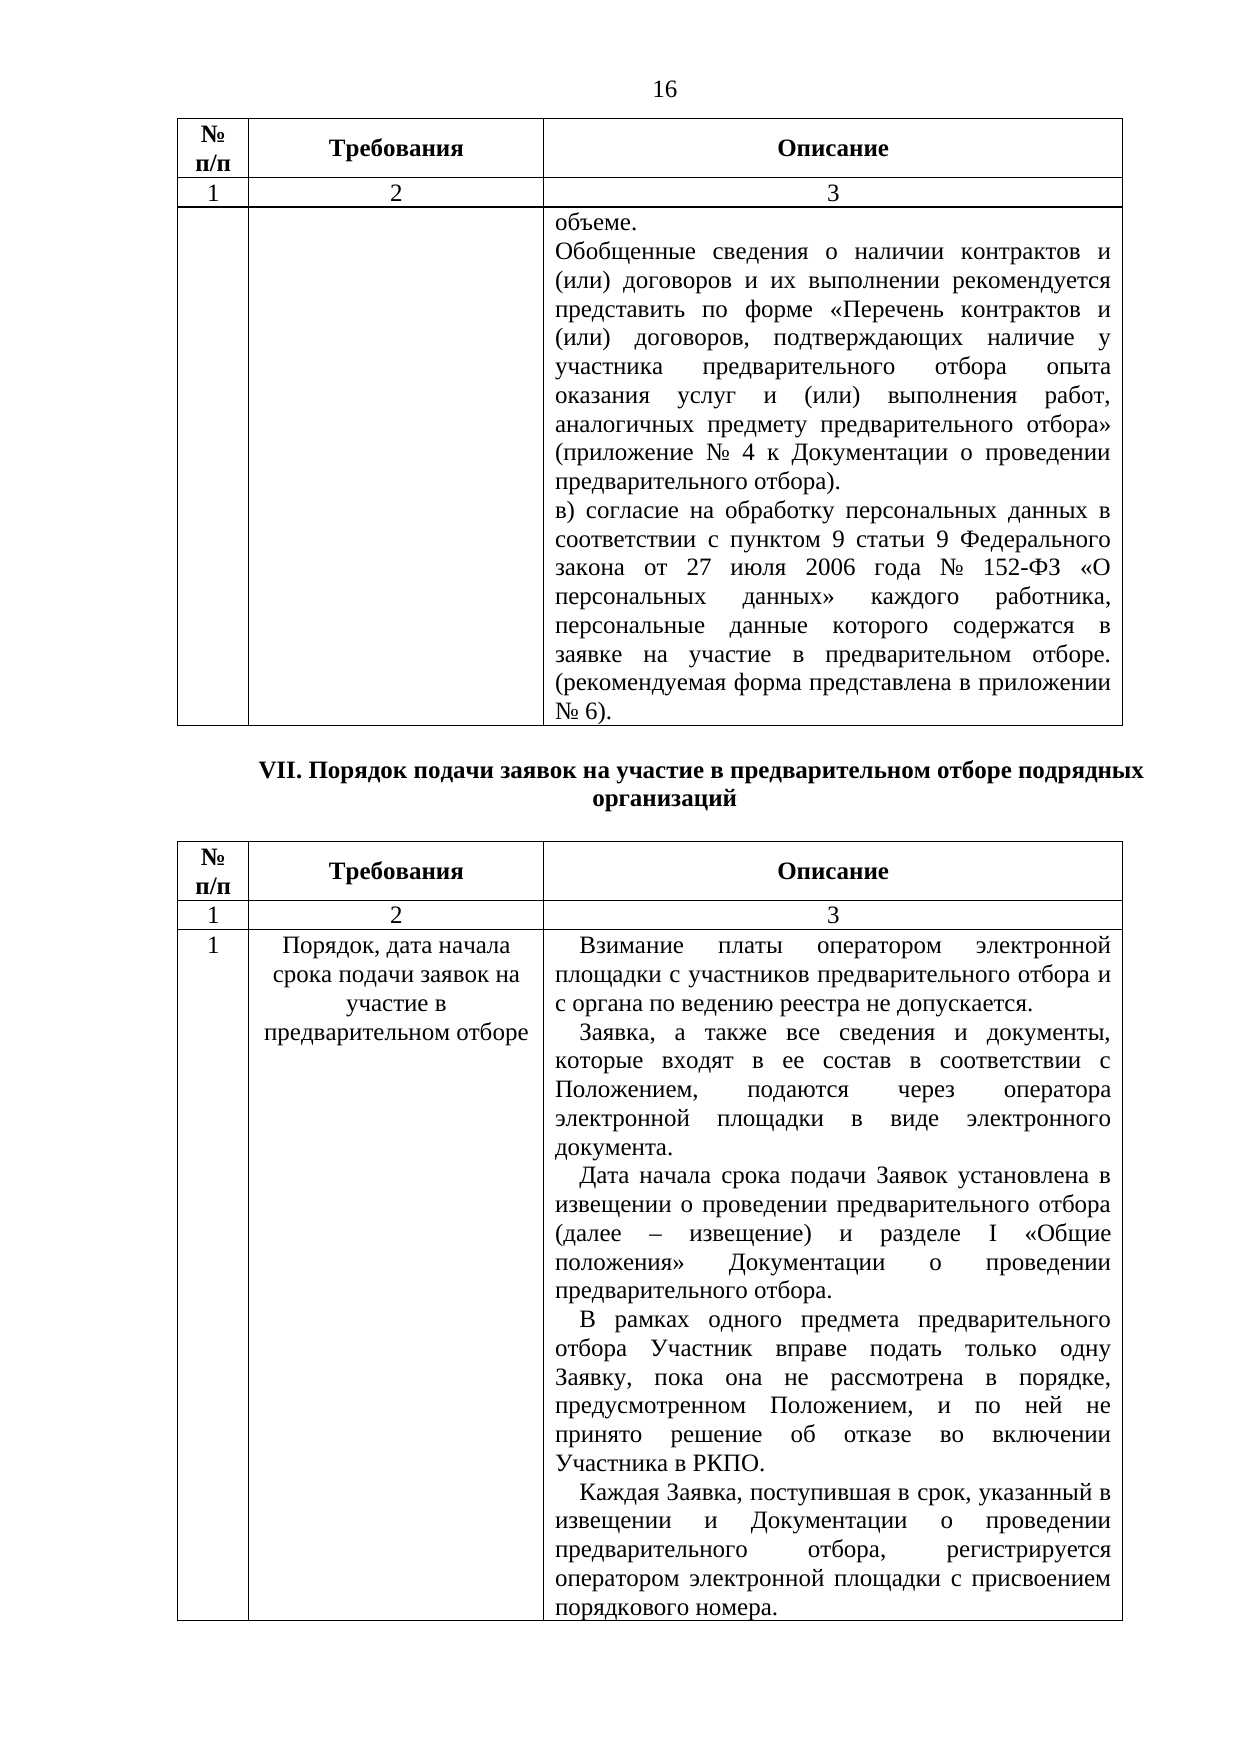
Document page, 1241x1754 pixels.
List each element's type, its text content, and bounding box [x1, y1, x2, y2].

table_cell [544, 208, 1122, 725]
table_header Описание [544, 119, 1122, 177]
table_cell 3 [544, 901, 1122, 929]
table_cell 1 [178, 930, 248, 1620]
table_header Требования [249, 842, 543, 899]
table_cell 1 [178, 208, 248, 725]
text VII. Порядок подачи заявок на участие в предварительном отборе подрядных организаций [177, 755, 1152, 812]
table_cell 1 [178, 901, 248, 929]
table_header № п/п [178, 119, 248, 177]
table_cell 2 [249, 901, 543, 929]
table_header Описание [544, 842, 1122, 899]
table_cell 1 [178, 178, 248, 206]
table_cell 3 [544, 178, 1122, 206]
table_cell 2 [249, 178, 543, 206]
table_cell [249, 930, 543, 1620]
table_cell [544, 930, 1122, 1620]
table_header № п/п [178, 842, 248, 899]
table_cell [249, 208, 543, 725]
table_header Требования [249, 119, 543, 177]
